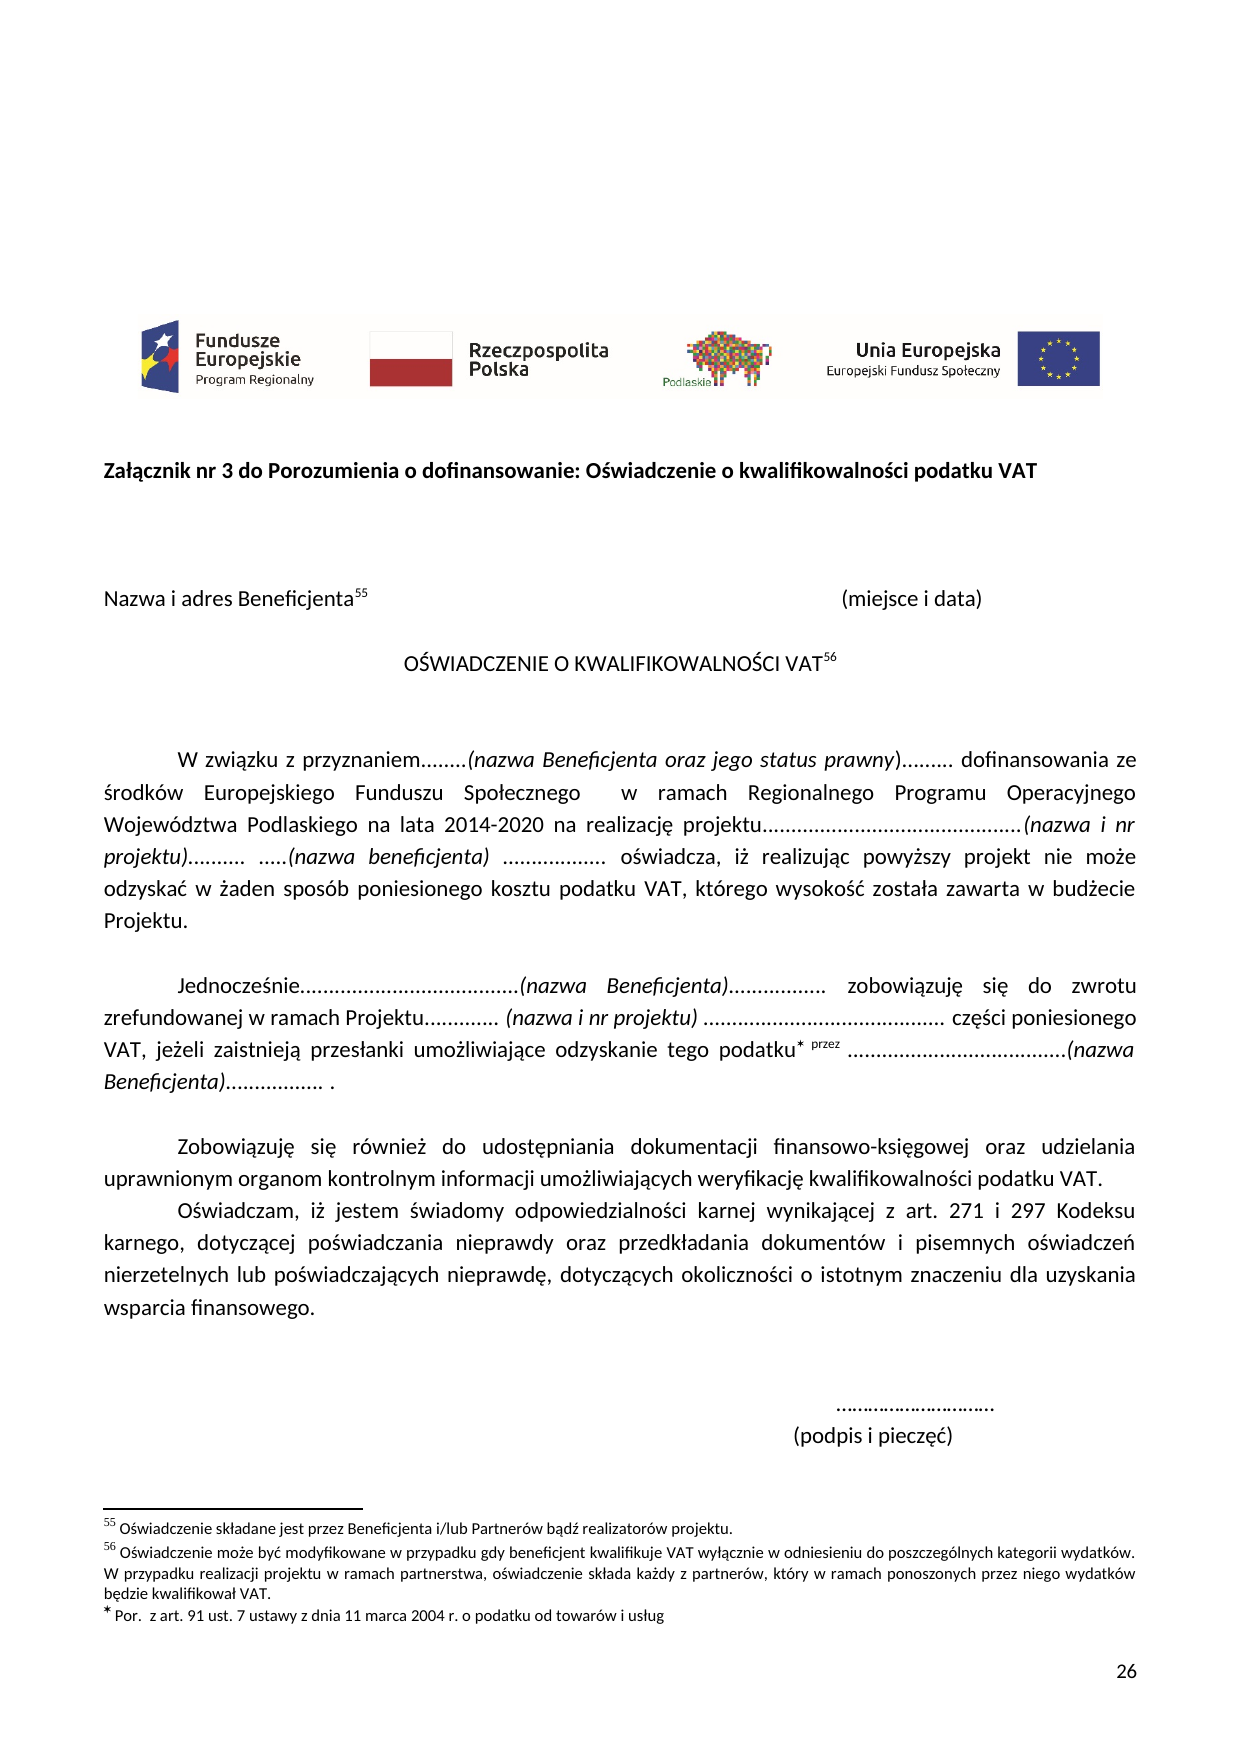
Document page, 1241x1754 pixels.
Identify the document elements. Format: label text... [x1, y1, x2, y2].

text Oświadczam, iż jestem świadomy odpowiedzialności karnej wynikającej z art. 271 i 297 Kodeksu karnego, dotyczącej poświadczania nieprawdy oraz przedkładania dokumentów i pisemnych oświadczeń nierzetelnych lub poświadczających nieprawdę, dotyczących okoliczności o istotnym znaczeniu dla uzyskania wsparcia finansowego. [103, 1196, 1137, 1321]
text Zobowiązuję się również do udostępniania dokumentacji finansowo-księgowej oraz udzielania uprawnionym organom kontrolnym informacji umożliwiających weryfikację kwalifikowalności podatku VAT. [103, 1132, 1137, 1192]
text Załącznik nr 3 do Porozumienia o dofinansowanie: Oświadczenie o kwalifikowalności podatku VAT [103, 456, 1137, 484]
text Nazwa i adres Beneficjenta (miejsce i data) [103, 584, 1137, 613]
text (podpis i pieczęć) [553, 1421, 1137, 1449]
text Jednocześnie......................................(nazwa Beneficjenta)................. zobowiązuję się do zwrotu zrefundowanej w ramach Projektu............. (nazwa i nr projektu) .......................................... części poniesionego VAT, jeżeli zaistnieją przesłanki umożliwiające odzyskanie tego podatku przez ......................................(nazwa Beneficjenta)................. . [103, 971, 1137, 1095]
text W związku z przyznaniem........(nazwa Beneficjenta oraz jego status prawny)......... dofinansowania ze środków Europejskiego Funduszu Społecznego w ramach Regionalnego Programu Operacyjnego Województwa Podlaskiego na lata 2014-2020 na realizację projektu.............................................(nazwa i nr projektu).......... .....(nazwa beneficjenta) .................. oświadcza, iż realizując powyższy projekt nie może odzyskać w żaden sposób poniesionego kosztu podatku VAT, którego wysokość została zawarta w budżecie Projektu. [103, 746, 1137, 934]
text OŚWIADCZENIE O KWALIFIKOWALNOŚCI VAT [103, 649, 1137, 677]
picture [137, 314, 1103, 399]
text ………………………… [693, 1389, 1137, 1417]
